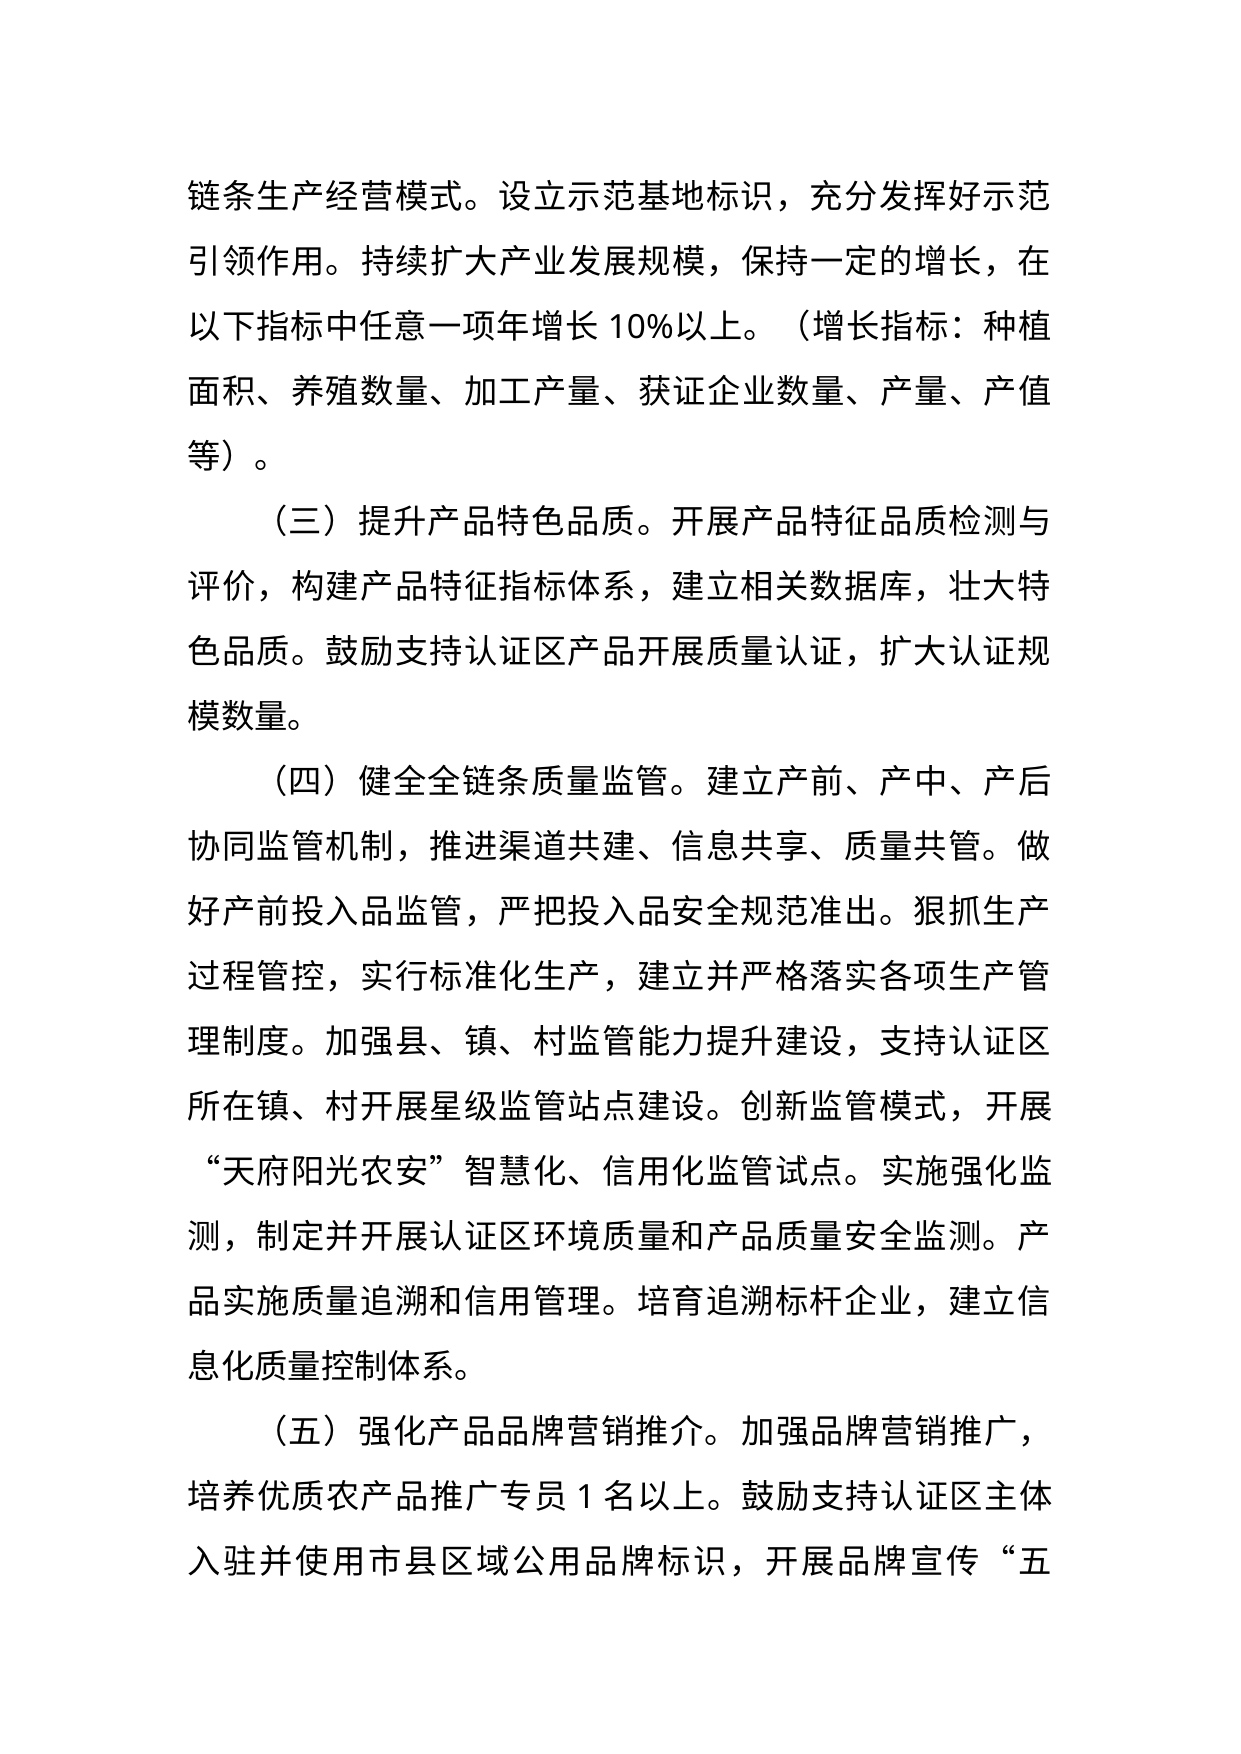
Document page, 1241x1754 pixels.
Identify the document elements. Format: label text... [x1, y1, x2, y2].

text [187, 162, 1053, 487]
text （三）提升产品特色品质。开展产品特征品质检测与评价，构建产品特征指标体系，建立相关数据库，壮大特色品质。鼓励支持认证区产品开展质量认证，扩大认证规模数量。 [187, 487, 1053, 747]
text （四）健全全链条质量监管。建立产前、产中、产后协同监管机制，推进渠道共建、信息共享、质量共管。做好产前投入品监管，严把投入品安全规范准出。狠抓生产过程管控，实行标准化生产，建立并严格落实各项生产管理制度。加强县、镇、村监管能力提升建设，支持认证区所在镇、村开展星级监管站点建设。创新监管模式，开展“天府阳光农安”智慧化、信用化监管试点。实施强化监测，制定并开展认证区环境质量和产品质量安全监测。产品实施质量追溯和信用管理。培育追溯标杆企业，建立信息化质量控制体系。 [187, 747, 1053, 1397]
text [187, 1397, 1053, 1592]
